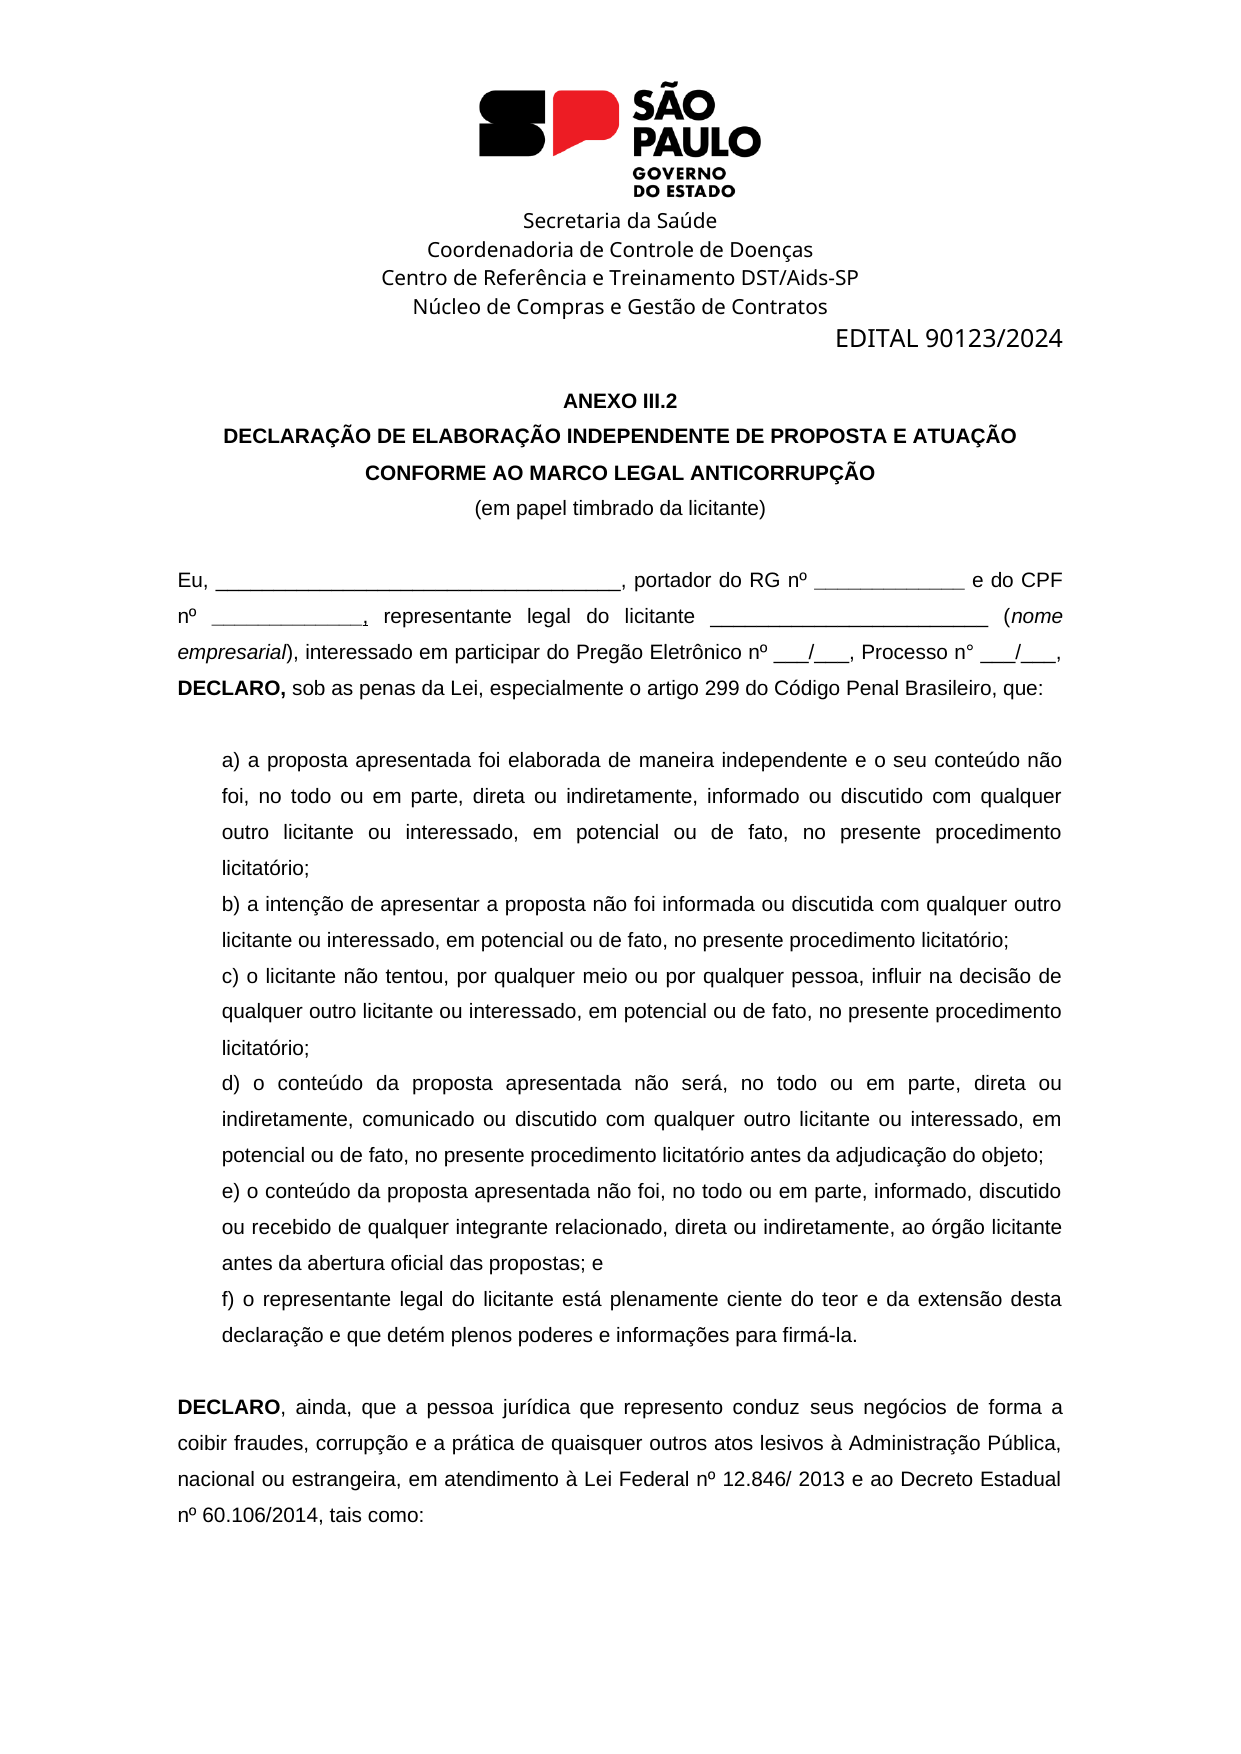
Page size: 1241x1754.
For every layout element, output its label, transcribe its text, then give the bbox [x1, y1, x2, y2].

text e) o conteúdo da proposta apresentada não foi, no todo ou em parte, informado, discutido ou recebido de qualquer integrante relacionado, direta ou indiretamente, ao órgão licitante antes da abertura oficial das propostas; e [222, 1179, 1063, 1275]
text b) a intenção de apresentar a proposta não foi informada ou discutida com qualquer outro licitante ou interessado, em potencial ou de fato, no presente procedimento licitatório; [222, 892, 1063, 951]
text ANEXO III.2 [177, 388, 1063, 412]
text DECLARO, ainda, que a pessoa jurídica que represento conduz seus negócios de forma a coibir fraudes, corrupção e a prática de quaisquer outros atos lesivos à Administração Pública, nacional ou estrangeira, em atendimento à Lei Federal nº 12.846/ 2013 e ao Decreto Estadual nº 60.106/2014, tais como: [177, 1395, 1063, 1526]
text a) a proposta apresentada foi elaborada de maneira independente e o seu conteúdo não foi, no todo ou em parte, direta ou indiretamente, informado ou discutido com qualquer outro licitante ou interessado, em potencial ou de fato, no presente procedimento licitatório; [222, 748, 1063, 879]
text (em papel timbrado da licitante) [177, 496, 1063, 520]
text c) o licitante não tentou, por qualquer meio ou por qualquer pessoa, influir na decisão de qualquer outro licitante ou interessado, em potencial ou de fato, no presente procedimento licitatório; [222, 963, 1063, 1059]
subtitle DECLARAÇÃO DE ELABORAÇÃO INDEPENDENTE DE PROPOSTA E ATUAÇÃO CONFORME AO MARCO LEGAL ANTICORRUPÇÃO [177, 424, 1063, 484]
text Eu, ___________________________________, portador do RG nº _____________ e do CPF nº _____________, representante legal do licitante ________________________ (nome empresarial), interessado em participar do Pregão Eletrônico nº ___/___, Processo n° ___/___, DECLARO, sob as penas da Lei, especialmente o artigo 299 do Código Penal Brasileiro, que: [177, 568, 1063, 700]
picture [474, 73, 767, 207]
text d) o conteúdo da proposta apresentada não será, no todo ou em parte, direta ou indiretamente, comunicado ou discutido com qualquer outro licitante ou interessado, em potencial ou de fato, no presente procedimento licitatório antes da adjudicação do objeto; [222, 1071, 1063, 1167]
text f) o representante legal do licitante está plenamente ciente do teor e da extensão desta declaração e que detém plenos poderes e informações para firmá-la. [222, 1287, 1063, 1347]
